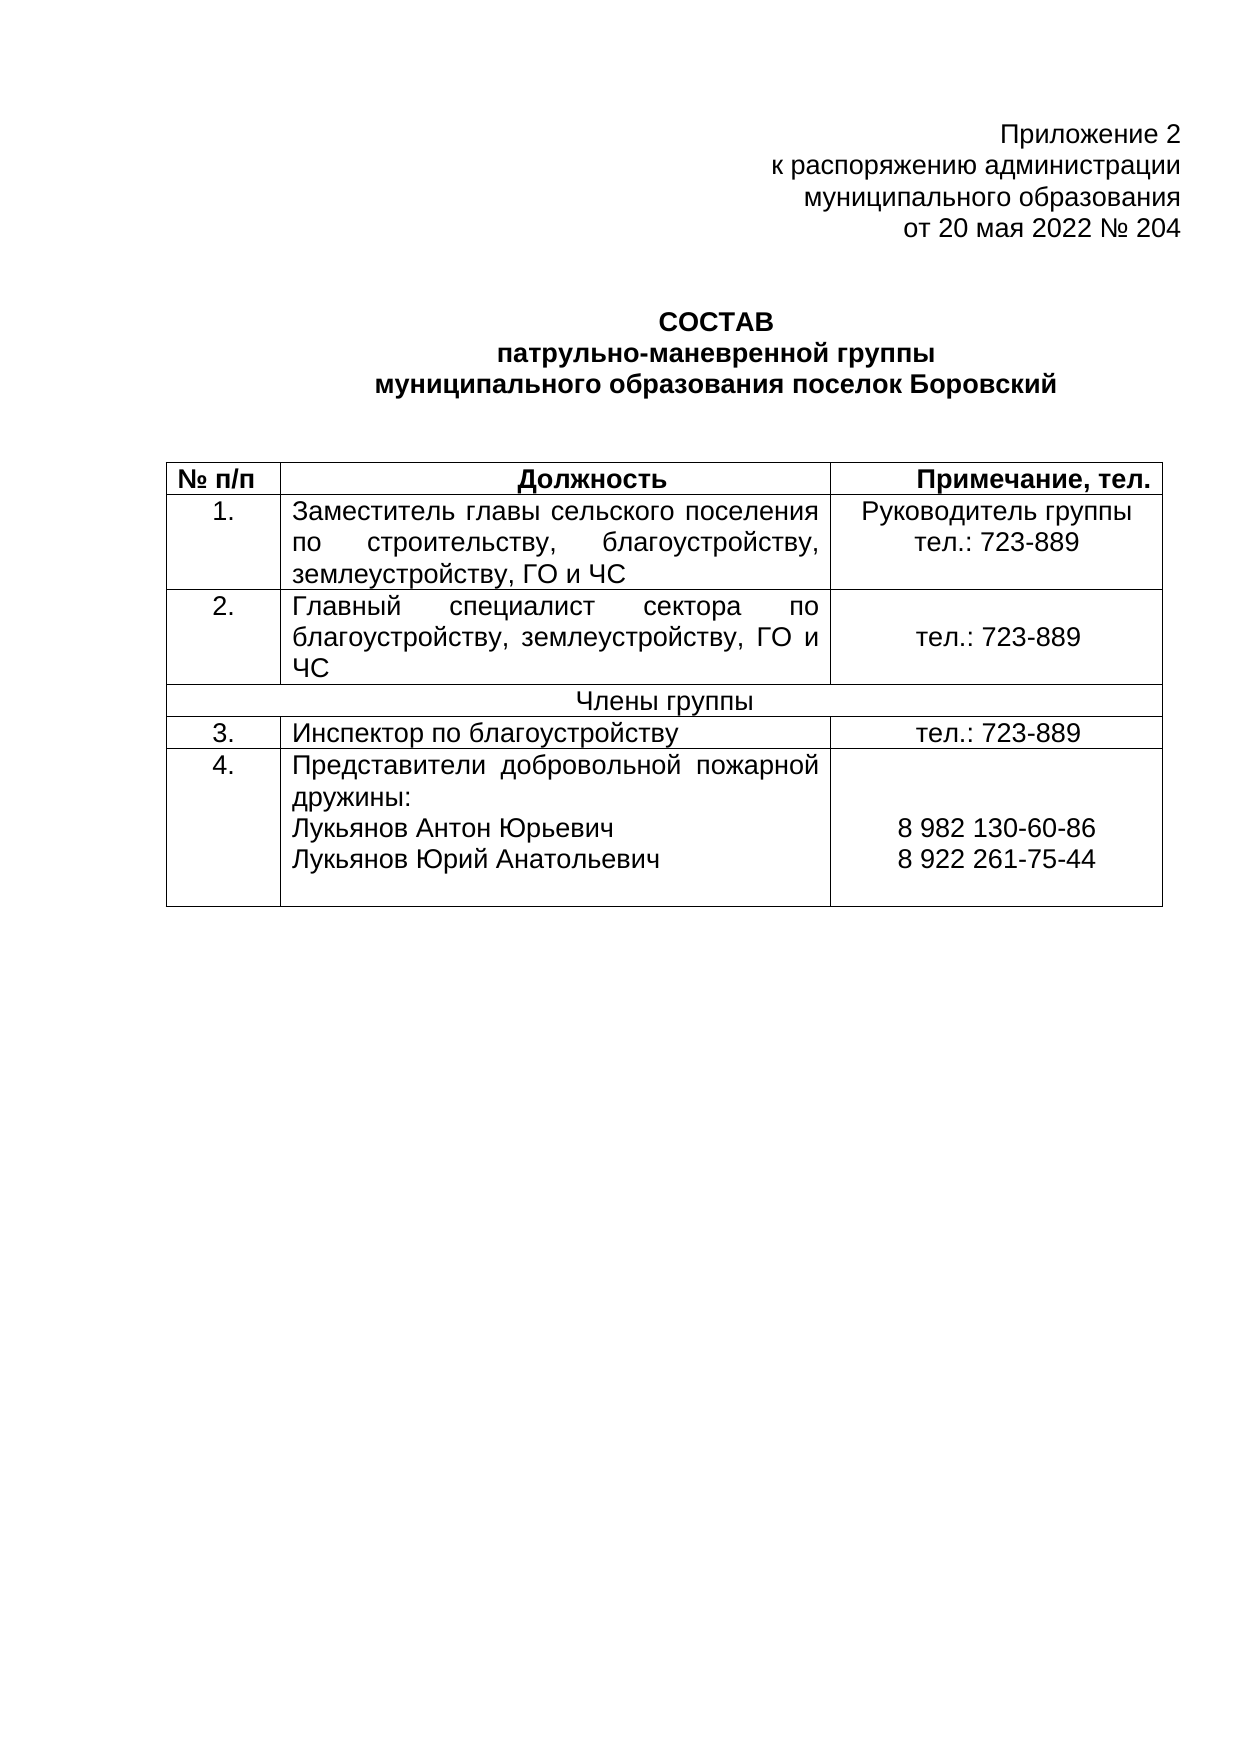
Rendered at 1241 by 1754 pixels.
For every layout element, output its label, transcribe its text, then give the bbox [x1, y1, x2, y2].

text к распоряжению администрации [177, 149, 1181, 181]
table_header № п/п [167, 463, 280, 494]
table_header Должность [281, 463, 830, 494]
text патрульно-маневренной группы [177, 337, 1181, 368]
table_cell 4. [167, 749, 280, 906]
table_cell Заместитель главы сельского поселения по строительству, благоустройству, землеустройству, ГО и ЧС [281, 495, 830, 589]
table_cell 8 982 130-60-86 8 922 261-75-44 [831, 749, 1162, 906]
text муниципального образования [177, 181, 1181, 212]
table_cell 3. [167, 717, 280, 748]
table_cell Главный специалист сектора по благоустройству, землеустройству, ГО и ЧС [281, 590, 830, 684]
table_cell тел.: 723-889 [831, 717, 1162, 748]
table_cell 2. [167, 590, 280, 684]
table_cell Инспектор по благоустройству [281, 717, 830, 748]
table_cell тел.: 723-889 [831, 590, 1162, 684]
table_cell 1. [167, 495, 280, 589]
text от 20 мая 2022 № 204 [177, 212, 1181, 243]
text Приложение 2 [177, 118, 1181, 149]
table_header Примечание, тел. [831, 463, 1162, 494]
text муниципального образования поселок Боровский [177, 368, 1181, 399]
table_cell Представители добровольной пожарной дружины: Лукьянов Антон Юрьевич Лукьянов Юрий Анатольевич [281, 749, 830, 906]
table_cell Руководитель группы тел.: 723-889 [831, 495, 1162, 589]
table_cell Члены группы [167, 685, 1162, 716]
text СОСТАВ [177, 306, 1181, 337]
